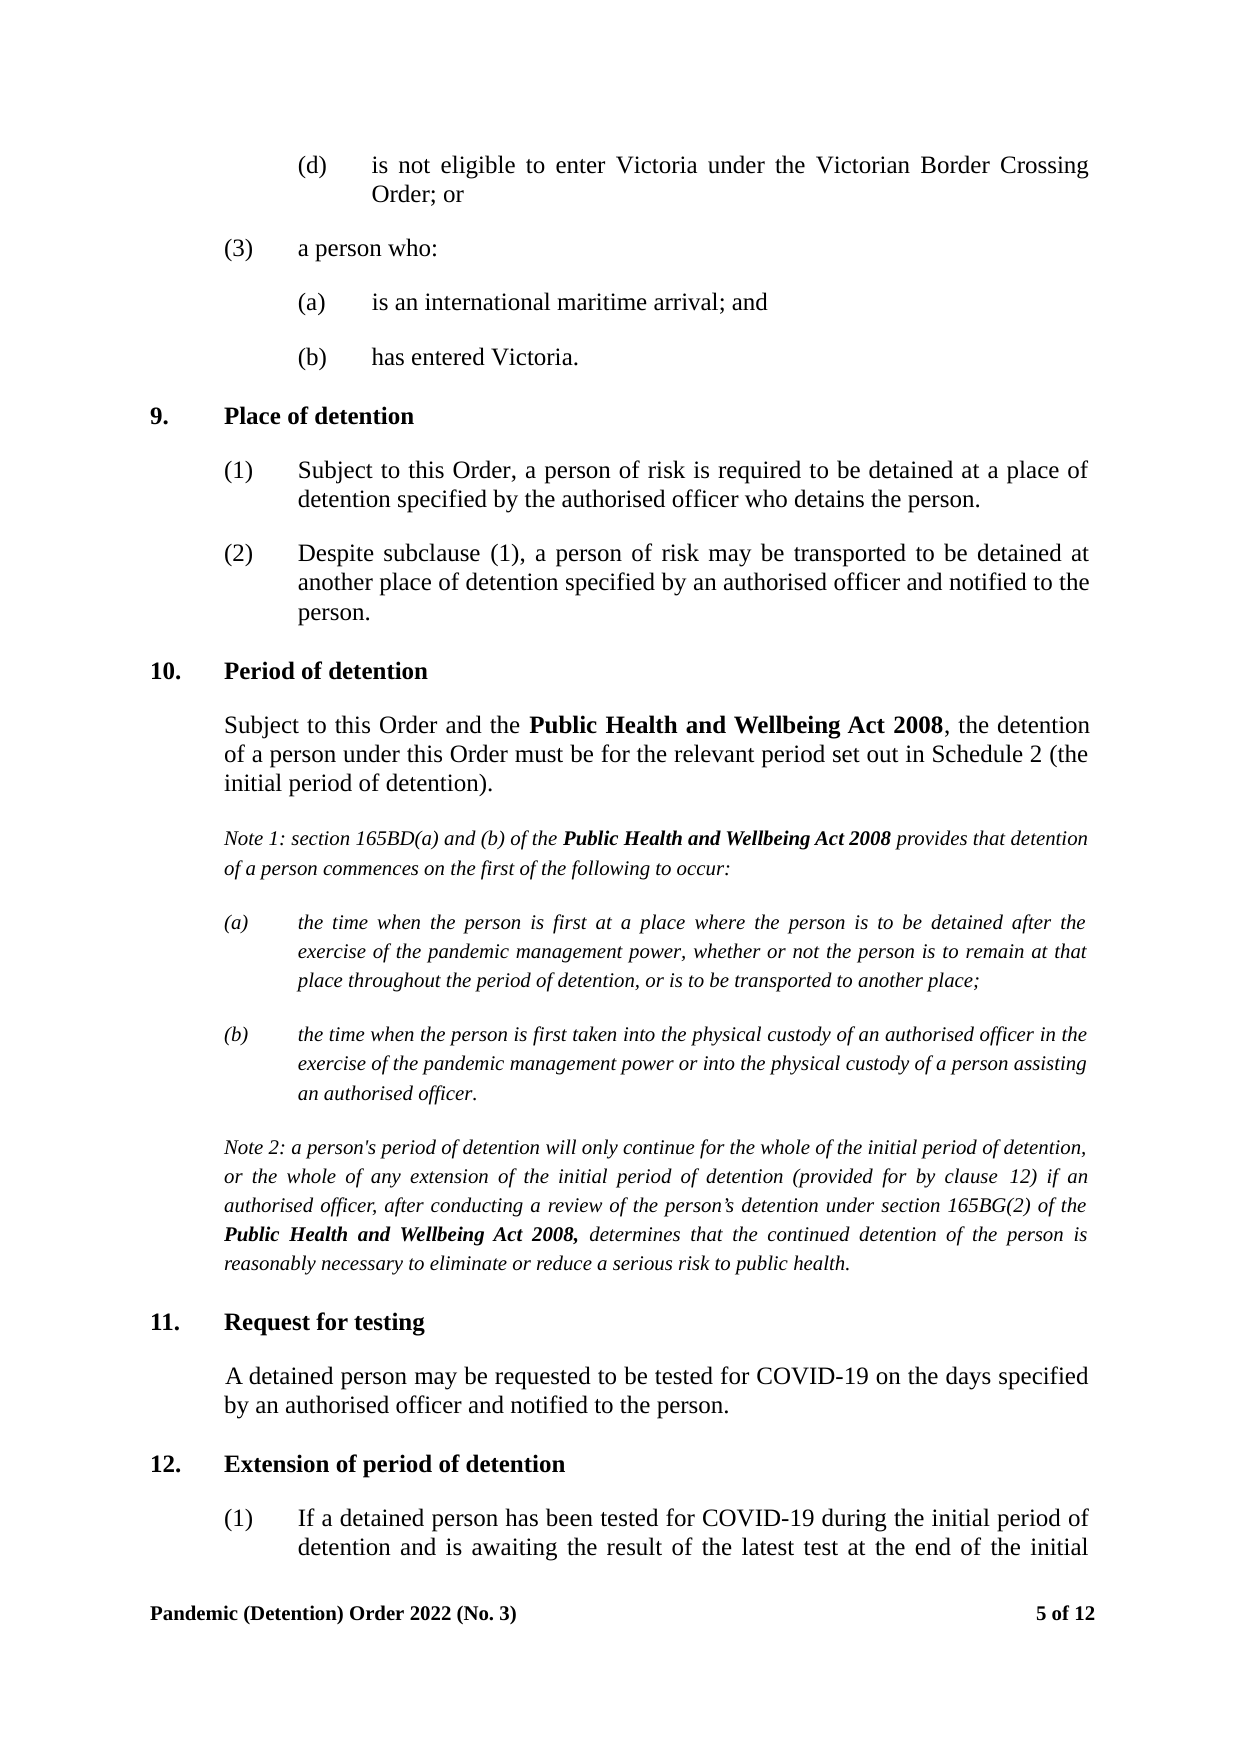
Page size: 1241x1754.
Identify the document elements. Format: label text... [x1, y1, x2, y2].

subtitle the time when the person is first at a place where the person is to be detained after the exercise of the pandemic management power, whether or not the person is to remain at that place throughout the period of detention, or is to be transported to another place; [224, 906, 1090, 993]
text A detained person may be requested to be tested for COVID-19 on the days specified by an authorised officer and notified to the person. [224, 1361, 1090, 1419]
subtitle Subject to this Order, a person of risk is required to be detained at a place of detention specified by the authorised officer who detains the person. [224, 455, 1090, 513]
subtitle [224, 1503, 1090, 1562]
subtitle Despite subclause (1), a person of risk may be transported to be detained at another place of detention specified by an authorised officer and notified to the person. [224, 538, 1090, 626]
subtitle is not eligible to enter Victoria under the Victorian Border Crossing Order; or [298, 150, 1090, 208]
subtitle is an international maritime arrival; and [298, 287, 1090, 317]
subtitle a person who: [224, 233, 1090, 262]
subtitle the time when the person is first taken into the physical custody of an authorised officer in the exercise of the pandemic management power or into the physical custody of a person assisting an authorised officer. [224, 1018, 1090, 1106]
text Note 1: section 165BD(a) and (b) of the Public Health and Wellbeing Act 2008 provides that detention of a person commences on the first of the following to occur: [224, 822, 1090, 881]
text Note 2: a person's period of detention will only continue for the whole of the initial period of detention, or the whole of any extension of the initial period of detention (provided for by clause 12) if an authorised officer, after conducting a review of the person’s detention under section 165BG(2) of the Public Health and Wellbeing Act 2008, determines that the continued detention of the person is reasonably necessary to eliminate or reduce a serious risk to public health. [224, 1131, 1090, 1277]
subtitle has entered Victoria. [298, 342, 1090, 371]
subtitle Extension of period of detention [150, 1449, 1090, 1478]
subtitle Request for testing [150, 1307, 1090, 1336]
subtitle Period of detention [150, 656, 1090, 685]
text Subject to this Order and the Public Health and Wellbeing Act 2008, the detention of a person under this Order must be for the relevant period set out in Schedule 2 (the initial period of detention). [224, 710, 1090, 797]
subtitle Place of detention [150, 401, 1090, 430]
